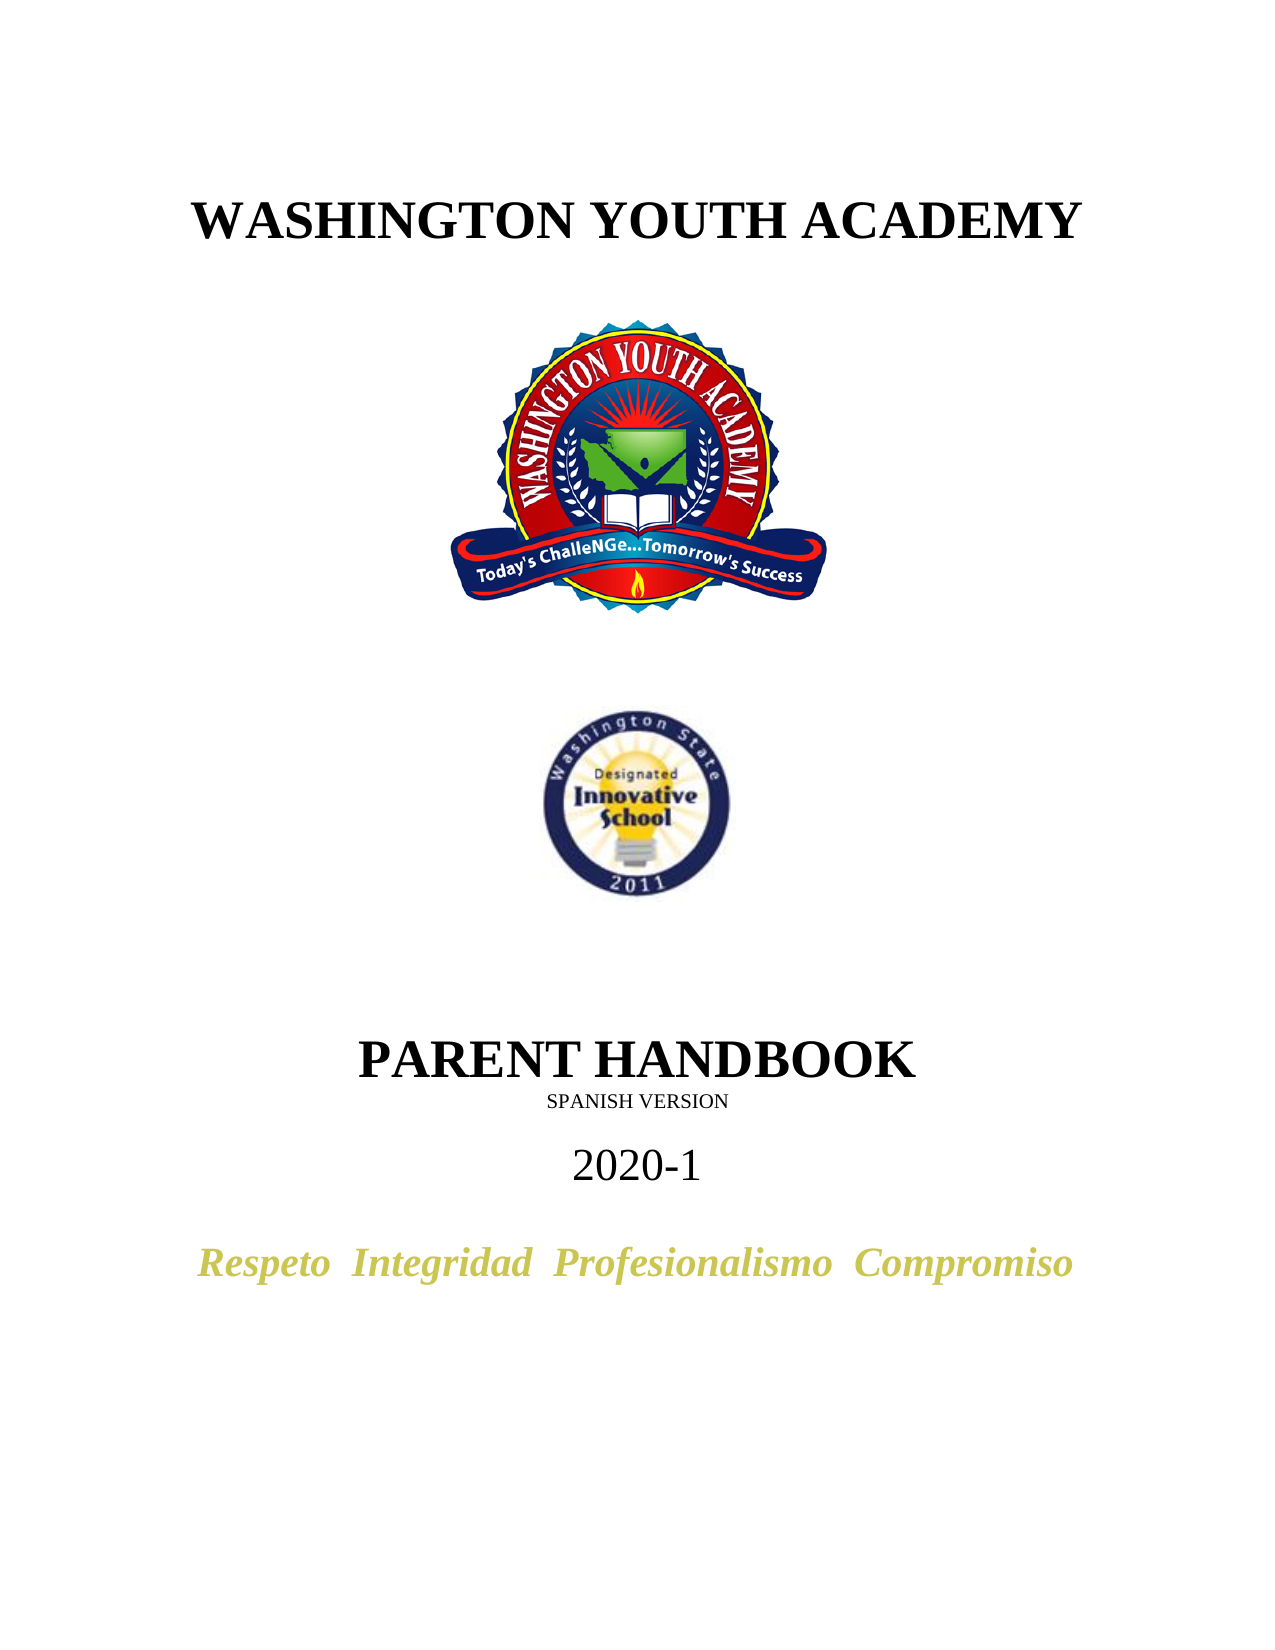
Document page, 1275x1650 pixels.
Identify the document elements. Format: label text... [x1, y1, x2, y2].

text Respeto Integridad Profesionalismo Compromiso [187, 1238, 1087, 1286]
text 2020-1 [187, 1137, 1087, 1190]
subtitle ACADEMY [187, 187, 1087, 250]
text SPANISH VERSION [187, 1089, 1087, 1113]
picture [539, 705, 737, 902]
picture [438, 305, 837, 629]
subtitle PARENT HANDBOOK [187, 1027, 1087, 1089]
